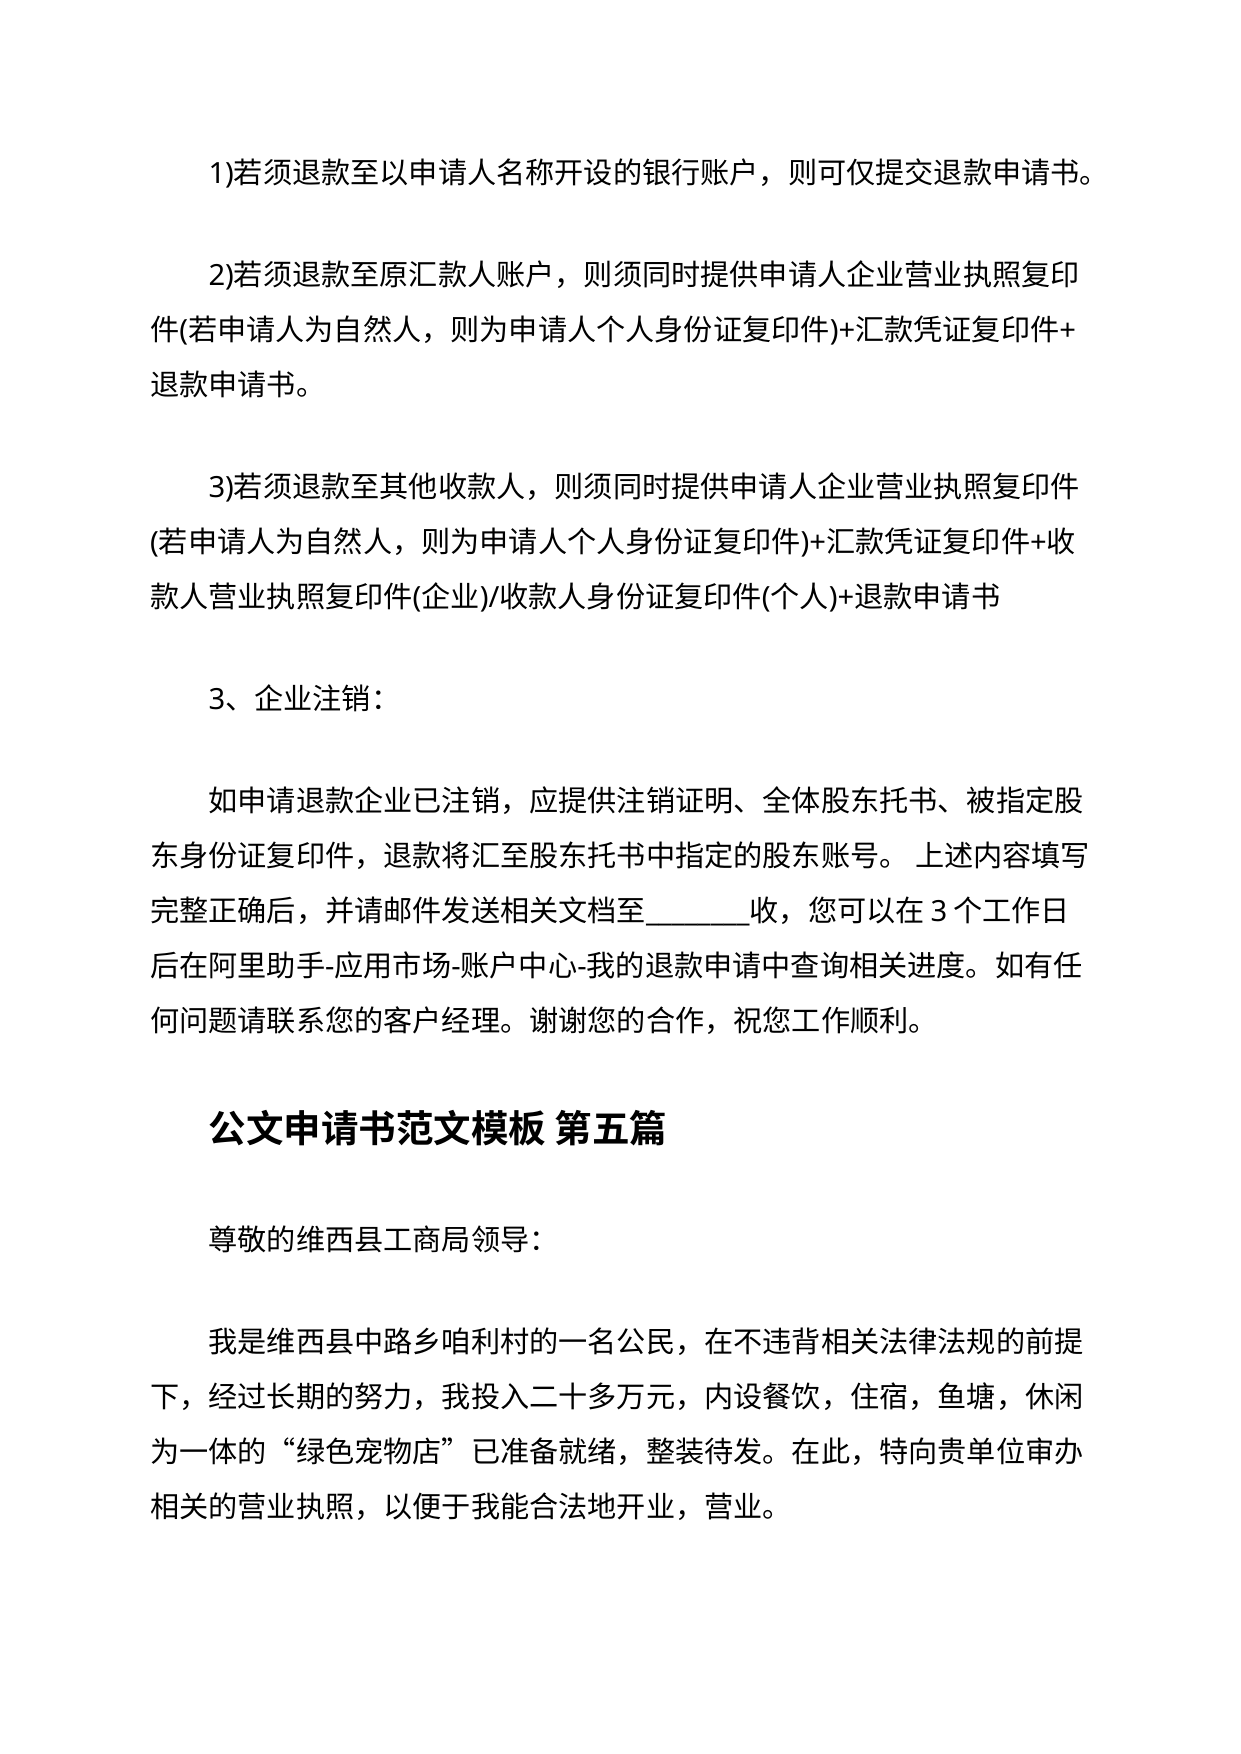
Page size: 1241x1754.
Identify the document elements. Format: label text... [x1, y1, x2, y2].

text 2)若须退款至原汇款人账户，则须同时提供申请人企业营业执照复印件(若申请人为自然人，则为申请人个人身份证复印件)+汇款凭证复印件+退款申请书。 [150, 252, 1090, 404]
text 公文申请书范文模板 第五篇 [150, 1099, 1090, 1153]
text 1)若须退款至以申请人名称开设的银行账户，则可仅提交退款申请书。 [150, 150, 1090, 192]
text 3、企业注销： [150, 676, 1090, 718]
text 我是维西县中路乡咱利村的一名公民，在不违背相关法律法规的前提下，经过长期的努力，我投入二十多万元，内设餐饮，住宿，鱼塘，休闲为一体的“绿色宠物店”已准备就绪，整装待发。在此，特向贵单位审办相关的营业执照，以便于我能合法地开业，营业。 [150, 1318, 1090, 1525]
text 尊敬的维西县工商局领导： [150, 1217, 1090, 1259]
text 3)若须退款至其他收款人，则须同时提供申请人企业营业执照复印件(若申请人为自然人，则为申请人个人身份证复印件)+汇款凭证复印件+收款人营业执照复印件(企业)/收款人身份证复印件(个人)+退款申请书 [150, 464, 1090, 616]
text 如申请退款企业已注销，应提供注销证明、全体股东托书、被指定股东身份证复印件，退款将汇至股东托书中指定的股东账号。 上述内容填写完整正确后，并请邮件发送相关文档至________收，您可以在3个工作日后在阿里助手-应用市场-账户中心-我的退款申请中查询相关进度。如有任何问题请联系您的客户经理。谢谢您的合作，祝您工作顺利。 [150, 778, 1090, 1040]
